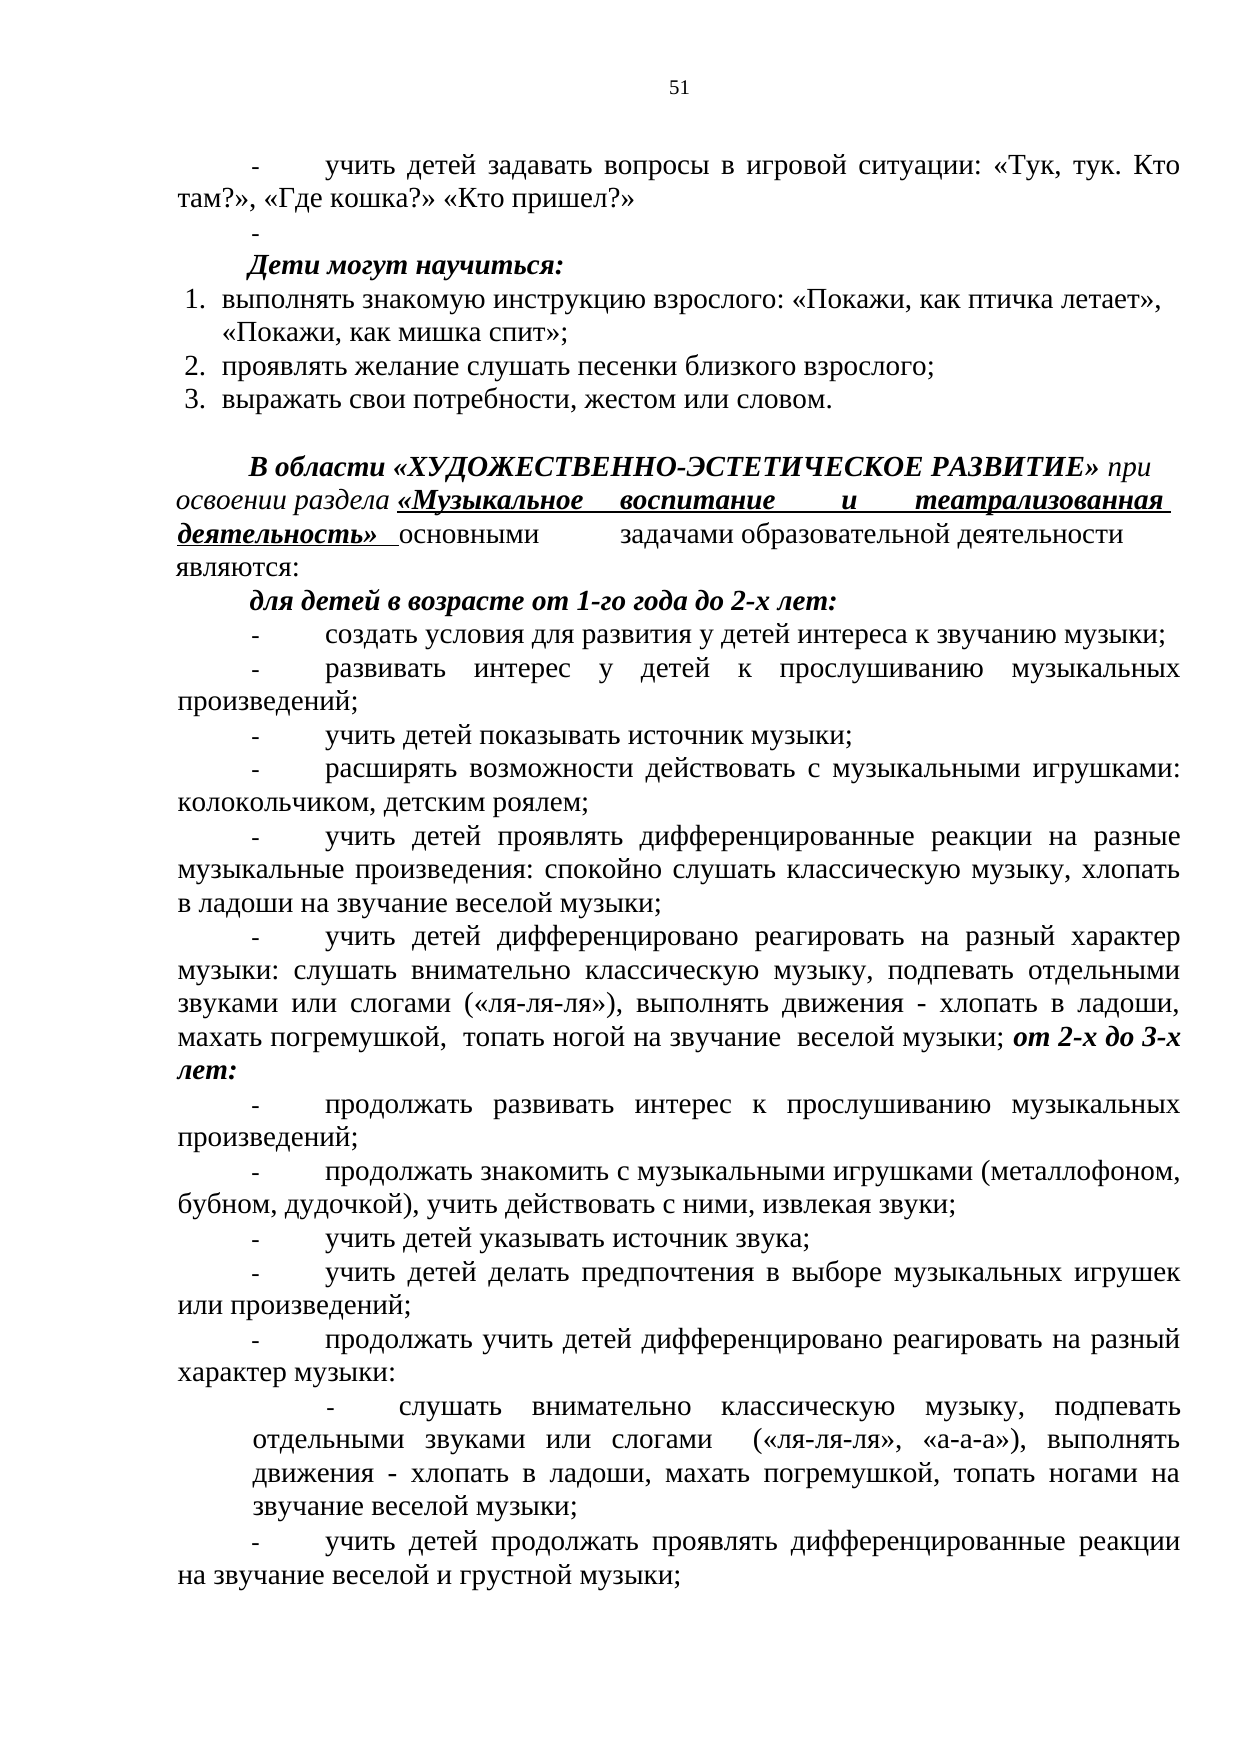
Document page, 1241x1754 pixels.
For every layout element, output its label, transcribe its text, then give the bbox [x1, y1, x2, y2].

list учить детей продолжать проявлять дифференцированные реакции на звучание веселой и грустной музыки; [177, 1523, 1181, 1590]
text Дети могут научиться: [176, 247, 1181, 281]
list продолжать учить детей дифференцировано реагировать на разный характер музыки: [177, 1321, 1181, 1388]
list проявлять желание слушать песенки близкого взрослого; [184, 348, 1181, 382]
list выполнять знакомую инструкцию взрослого: «Покажи, как птичка летает», «Покажи, как мишка спит»; [184, 281, 1181, 348]
list учить детей показывать источник музыки; [177, 717, 1181, 751]
list выражать свои потребности, жестом или словом. [184, 382, 1181, 415]
list развивать интерес у детей к прослушиванию музыкальных произведений; [177, 650, 1181, 717]
list учить детей дифференцировано реагировать на разный характер музыки: слушать внимательно классическую музыку, подпевать отдельными звуками или слогами («ля-ля-ля»), выполнять движения - хлопать в ладоши, махать погремушкой, топать ногой на звучание веселой музыки; от 2-х до 3-х лет: [177, 918, 1181, 1086]
list учить детей делать предпочтения в выборе музыкальных игрушек или произведений; [177, 1254, 1181, 1321]
list продолжать развивать интерес к прослушиванию музыкальных произведений; [177, 1086, 1181, 1153]
list учить детей проявлять дифференцированные реакции на разные музыкальные произведения: спокойно слушать классическую музыку, хлопать в ладоши на звучание веселой музыки; [177, 818, 1181, 918]
list создать условия для развития у детей интереса к звучанию музыки; [177, 616, 1181, 650]
list расширять возможности действовать с музыкальными игрушками: колокольчиком, детским роялем; [177, 751, 1181, 818]
text для детей в возрасте от 1-го года до 2-х лет: [249, 583, 1182, 616]
list продолжать знакомить с музыкальными игрушками (металлофоном, бубном, дудочкой), учить действовать с ними, извлекая звуки; [177, 1153, 1181, 1220]
list учить детей указывать источник звука; [177, 1220, 1181, 1254]
list учить детей задавать вопросы в игровой ситуации: «Тук, тук. Кто там?», «Где кошка?» «Кто пришел?» [177, 147, 1181, 214]
list слушать внимательно классическую музыку, подпевать отдельными звуками или слогами («ля-ля-ля», «а-а-а»), выполнять движения - хлопать в ладоши, махать погремушкой, топать ногами на звучание веселой музыки; [252, 1388, 1181, 1522]
text В области «ХУДОЖЕСТВЕННО-ЭСТЕТИЧЕСКОЕ РАЗВИТИЕ» при освоении раздела «Музыкальное воспитание и театрализованная деятельность» основными задачами образовательной деятельности являются: [176, 449, 1181, 583]
